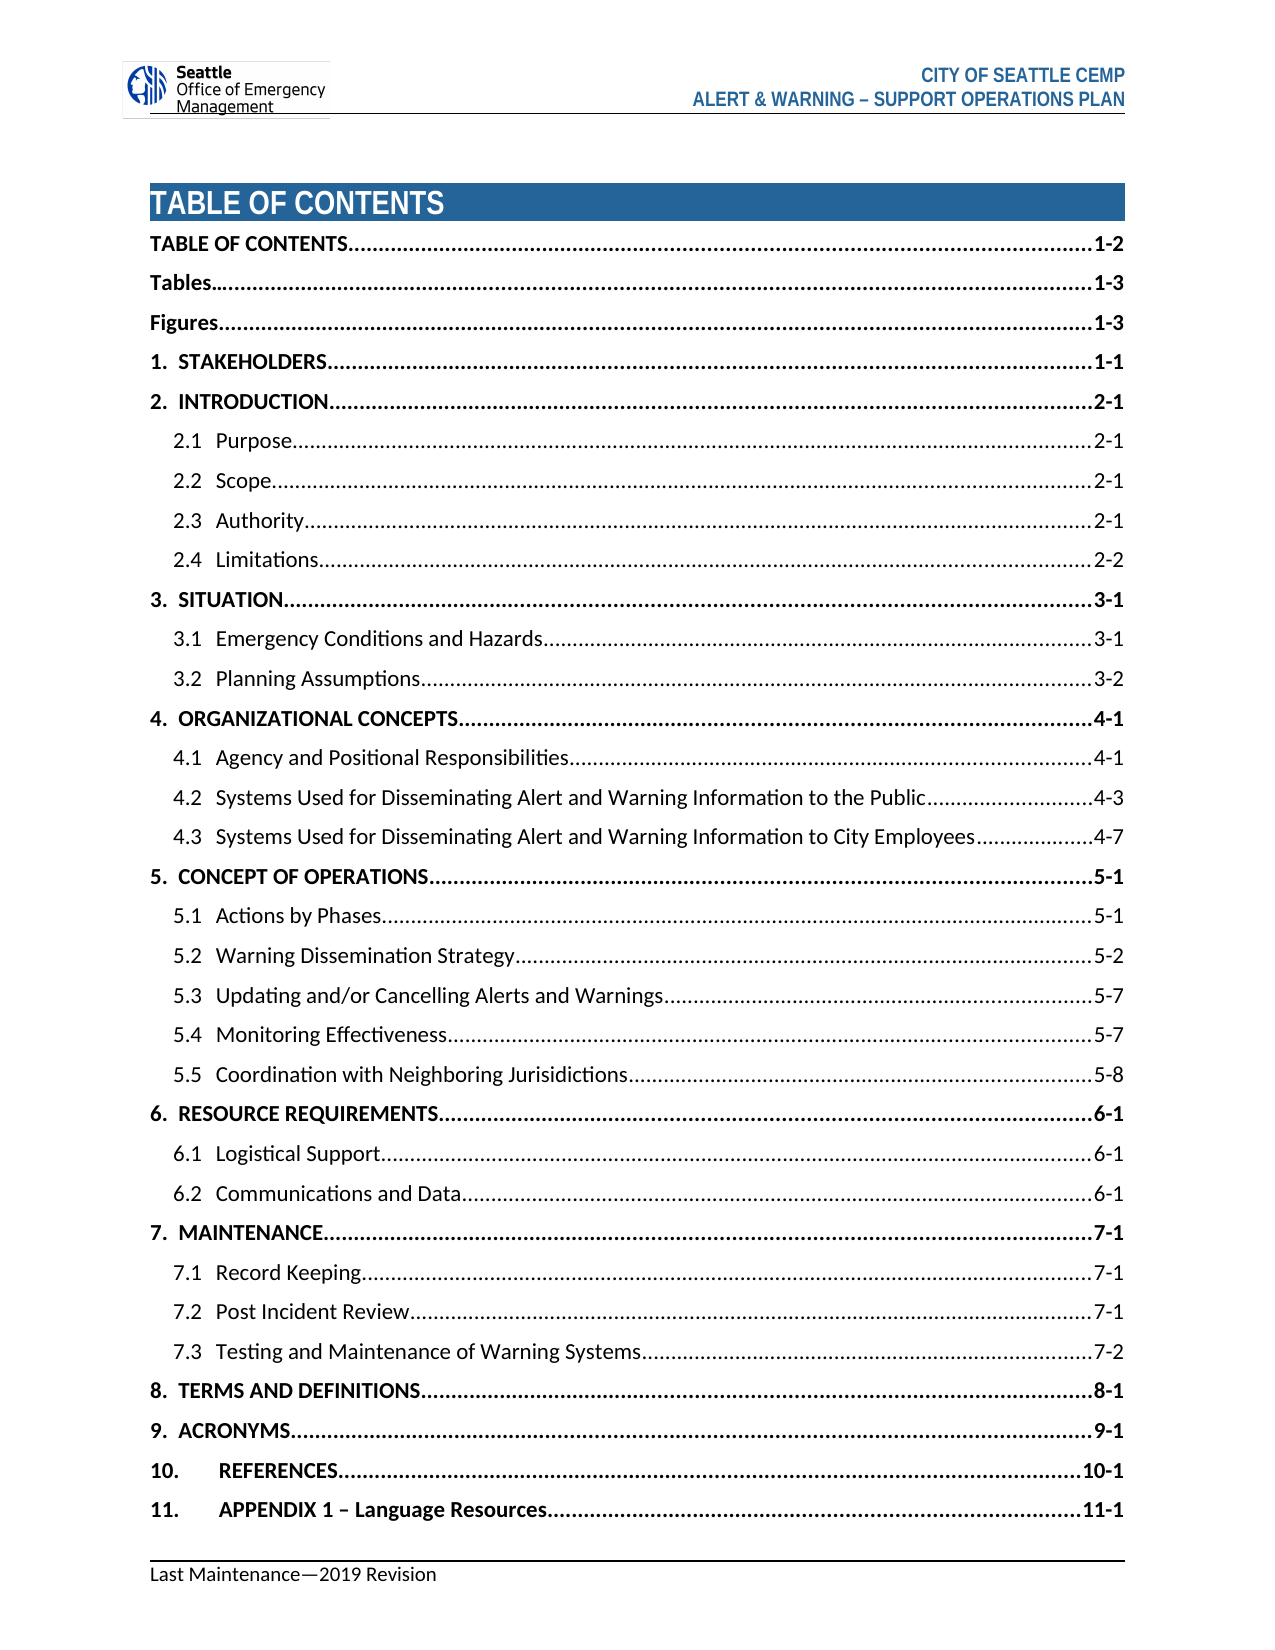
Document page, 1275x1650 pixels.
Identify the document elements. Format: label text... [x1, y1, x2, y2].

text 3. SITUATION 3-1 [150, 584, 1125, 613]
text 2.3 Authority 2-1 [173, 505, 1125, 534]
text 8. TERMS AND DEFINITIONS 8-1 [150, 1376, 1125, 1405]
text 1. STAKEHOLDERS 1-1 [150, 346, 1125, 376]
text 7. MAINTENANCE 7-1 [150, 1217, 1125, 1246]
text 5.5 Coordination with Neighboring Jurisidictions 5-8 [173, 1059, 1125, 1088]
text 2.4 Limitations 2-2 [173, 544, 1125, 573]
text 2.1 Purpose 2-1 [173, 426, 1125, 455]
text TABLE OF CONTENTS 1-2 [150, 228, 1125, 257]
text 4.3 Systems Used for Disseminating Alert and Warning Information to City Employees 4-7 [173, 821, 1125, 851]
text 5.2 Warning Dissemination Strategy 5-2 [173, 940, 1125, 969]
text 3.2 Planning Assumptions 3-2 [173, 663, 1125, 692]
text 3.1 Emergency Conditions and Hazards 3-1 [173, 623, 1125, 653]
text TABLE OF CONTENTS [150, 183, 1125, 221]
text 5.1 Actions by Phases 5-1 [173, 901, 1125, 930]
text 9. ACRONYMS 9-1 [150, 1415, 1125, 1444]
text 6. RESOURCE REQUIREMENTS 6-1 [150, 1098, 1125, 1128]
text 7.2 Post Incident Review 7-1 [173, 1296, 1125, 1326]
text 4.1 Agency and Positional Responsibilities 4-1 [173, 742, 1125, 771]
text 5.3 Updating and/or Cancelling Alerts and Warnings 5-7 [173, 980, 1125, 1009]
text 7.1 Record Keeping 7-1 [173, 1257, 1125, 1286]
text 2. INTRODUCTION 2-1 [150, 386, 1125, 415]
text Tables… 1-3 [150, 267, 1125, 296]
text 10. REFERENCES 10-1 [150, 1455, 1125, 1484]
text 6.1 Logistical Support 6-1 [173, 1138, 1125, 1167]
picture [122, 54, 331, 125]
text 5. CONCEPT OF OPERATIONS 5-1 [150, 861, 1125, 890]
text 2.2 Scope 2-1 [173, 465, 1125, 494]
text 5.4 Monitoring Effectiveness 5-7 [173, 1019, 1125, 1048]
text Figures. 1-3 [150, 307, 1125, 336]
text 7.3 Testing and Maintenance of Warning Systems 7-2 [173, 1336, 1125, 1365]
text 4.2 Systems Used for Disseminating Alert and Warning Information to the Public 4-3 [173, 782, 1125, 811]
text 6.2 Communications and Data 6-1 [173, 1178, 1125, 1207]
text 4. ORGANIZATIONAL CONCEPTS 4-1 [150, 703, 1125, 732]
text 11. APPENDIX 1 – Language Resources 11-1 [150, 1494, 1125, 1523]
